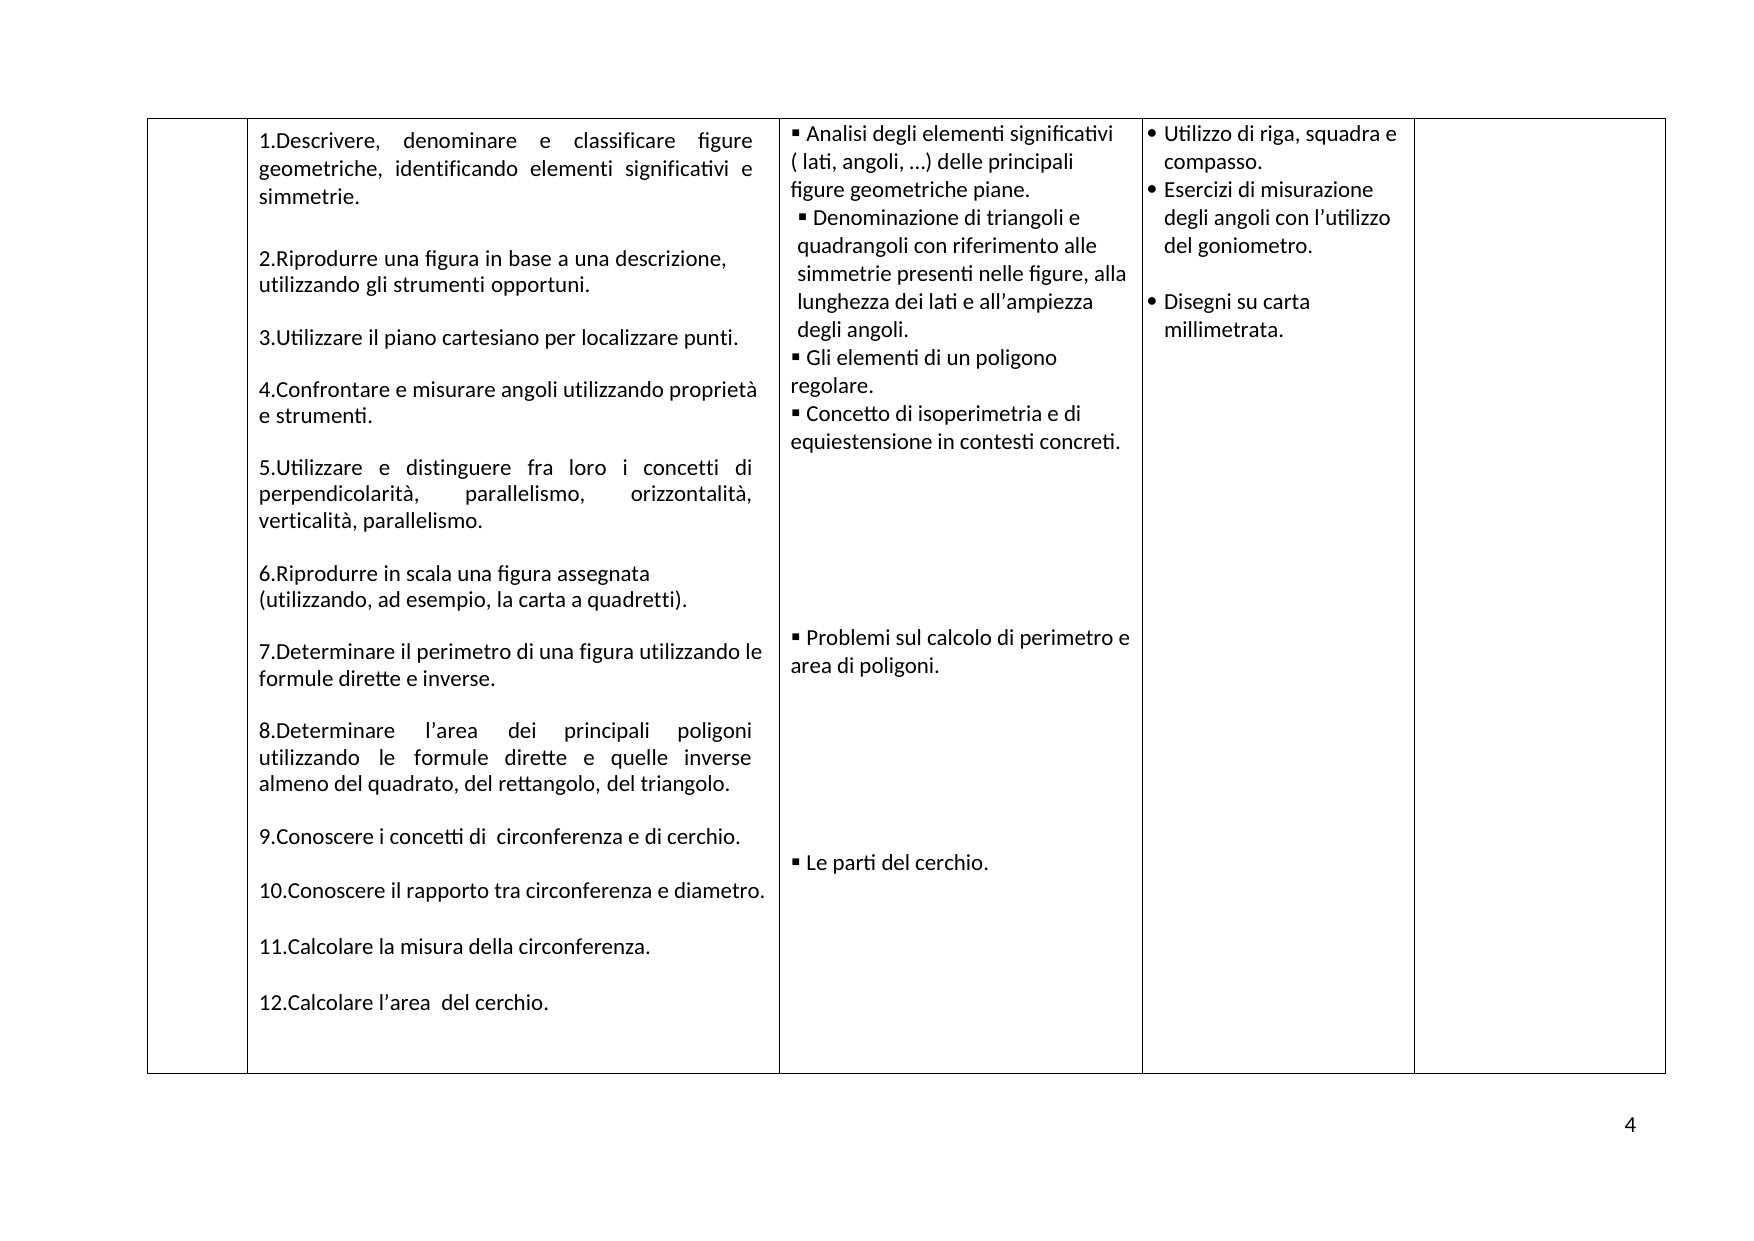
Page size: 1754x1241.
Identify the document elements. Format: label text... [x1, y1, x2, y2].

table_cell 1.Descrivere, denominare e classificare figure geometriche, identificando elementi significativi e simmetrie. 2.Riprodurre una figura in base a una descrizione, utilizzando gli strumenti opportuni. 3.Utilizzare il piano cartesiano per localizzare punti. 4.Confrontare e misurare angoli utilizzando proprietà e strumenti. 5.Utilizzare e distinguere fra loro i concetti di perpendicolarità, parallelismo, orizzontalità, verticalità, parallelismo. 6.Riprodurre in scala una figura assegnata (utilizzando, ad esempio, la carta a quadretti). 7.Determinare il perimetro di una figura utilizzando le formule dirette e inverse. 8.Determinare l’area dei principali poligoni utilizzando le formule dirette e quelle inverse almeno del quadrato, del rettangolo, del triangolo. 9.Conoscere i concetti di circonferenza e di cerchio. 10.Conoscere il rapporto tra circonferenza e diametro. 11.Calcolare la misura della circonferenza. 12.Calcolare l’area del cerchio. [248, 119, 779, 1073]
table_cell [148, 119, 247, 1073]
table_cell Utilizzo di riga, squadra e compasso. Esercizi di misurazione degli angoli con l’utilizzo del goniometro. Disegni su carta millimetrata. [1143, 119, 1414, 1073]
table_cell Analisi degli elementi significativi ( lati, angoli, …) delle principali figure geometriche piane. Denominazione di triangoli e quadrangoli con riferimento alle simmetrie presenti nelle figure, alla lunghezza dei lati e all’ampiezza degli angoli. Gli elementi di un poligono regolare. Concetto di isoperimetria e di equiestensione in contesti concreti. Problemi sul calcolo di perimetro e area di poligoni. Le parti del cerchio. [780, 119, 1142, 1073]
table_cell [1415, 119, 1665, 1073]
